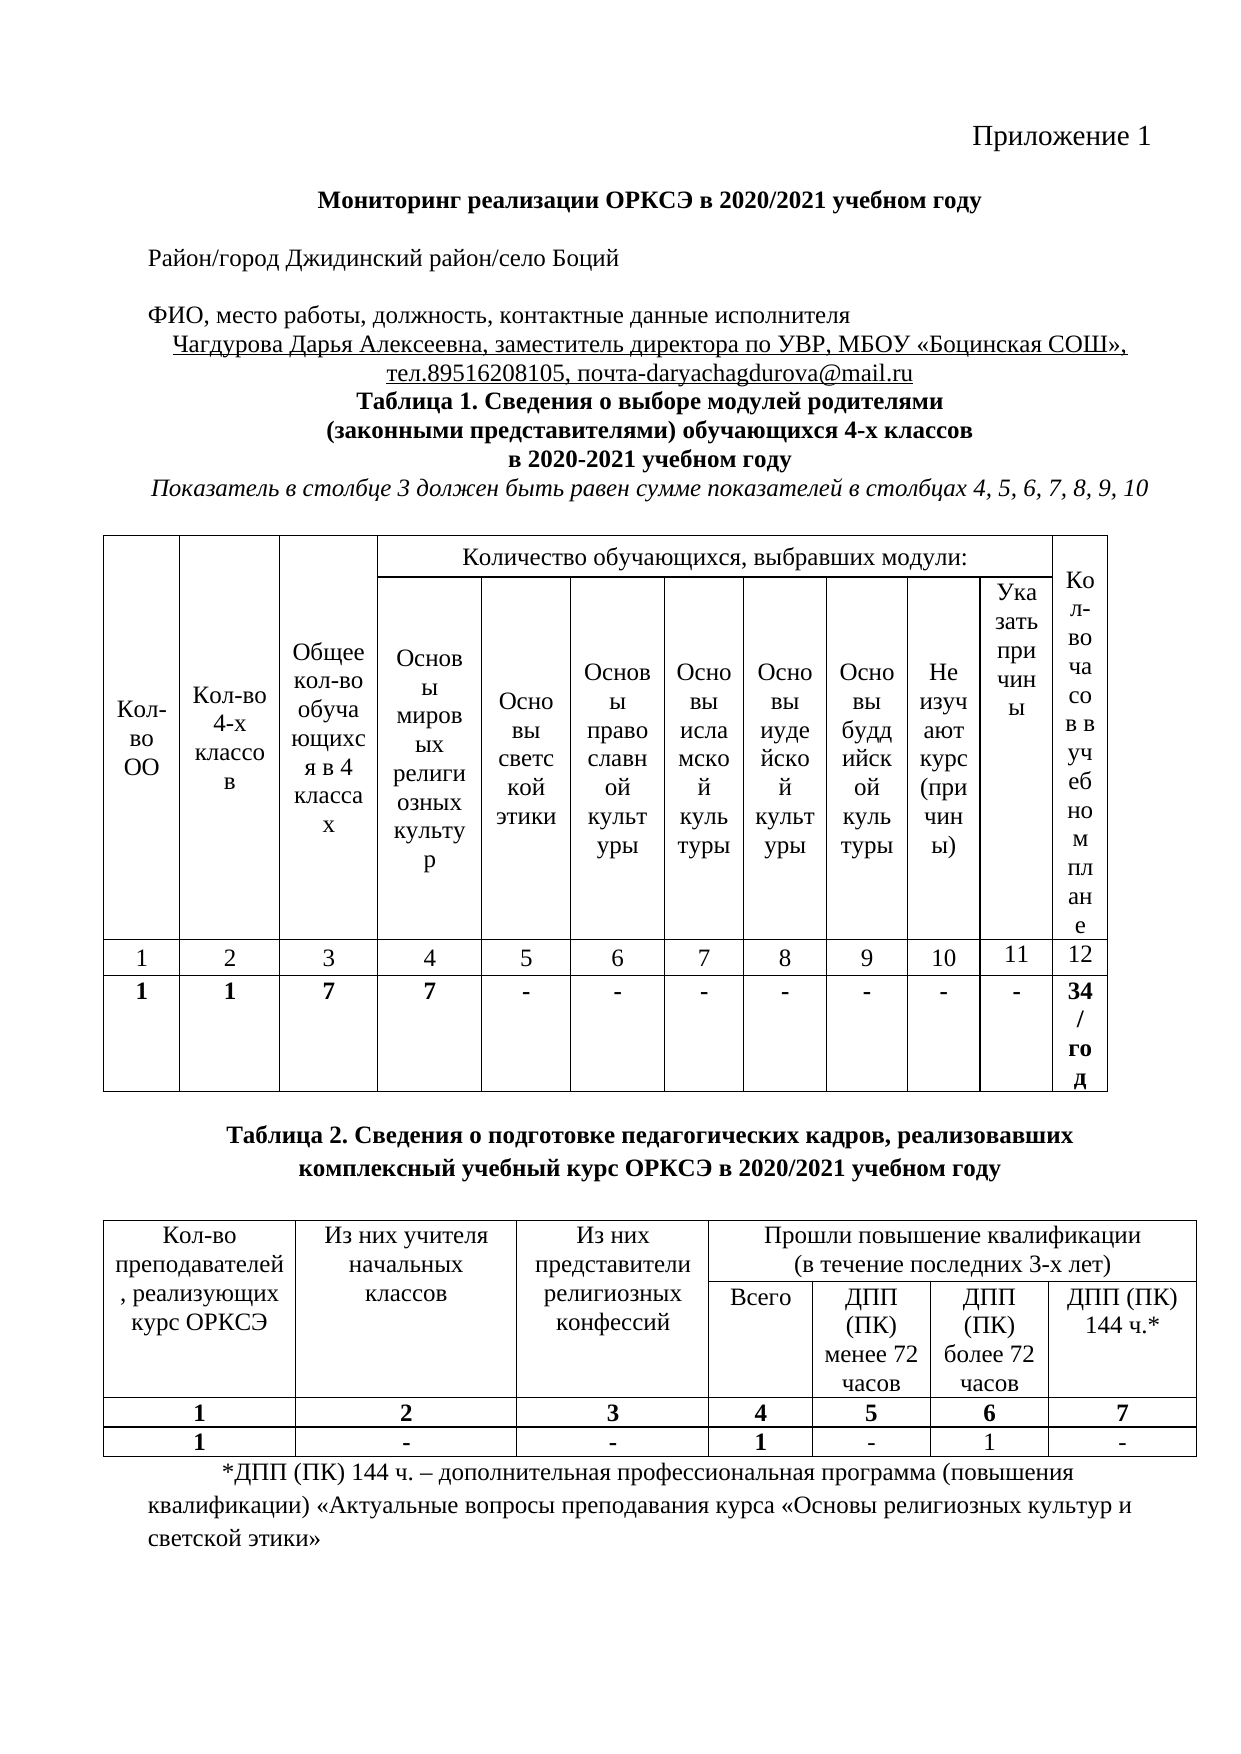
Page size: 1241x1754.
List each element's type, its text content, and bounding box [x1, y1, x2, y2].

text Таблица 1. Сведения о выборе модулей родителями [148, 386, 1152, 415]
table_header Кол-во 4-х классов [180, 536, 279, 938]
table_cell - [482, 976, 570, 1091]
table_cell 1 [931, 1428, 1048, 1456]
table_cell 9 [827, 940, 907, 975]
table_cell 1 [104, 1398, 295, 1426]
table_cell - [981, 976, 1052, 1091]
table_header Кол-во ОО [104, 536, 179, 938]
table_header Кол-во часов в учебном плане [1053, 536, 1107, 938]
table_cell 1 [104, 1428, 295, 1456]
table_cell Основы исламской культуры [665, 578, 743, 938]
text (законными представителями) обучающихся 4-х классов [148, 415, 1152, 444]
table_cell ДПП (ПК) менее 72 часов [813, 1282, 930, 1397]
table_cell Основы православной культуры [571, 578, 664, 938]
table_cell 2 [180, 940, 279, 975]
table_cell - [908, 976, 979, 1091]
table_cell 34/год [1053, 976, 1107, 1091]
table_cell - [813, 1428, 930, 1456]
table_cell 7 [378, 976, 481, 1091]
table_cell ДПП (ПК) 144 ч.* [1049, 1282, 1196, 1397]
table_cell 12 [1053, 940, 1107, 975]
text Район/город Джидинский район/село Боций [148, 243, 1152, 271]
table_cell Указать причины [981, 578, 1052, 938]
table_cell 4 [709, 1398, 812, 1426]
table_cell 2 [296, 1398, 516, 1426]
table_cell Всего [709, 1282, 812, 1397]
table_cell - [1049, 1428, 1196, 1456]
table_cell 7 [280, 976, 377, 1091]
table_cell - [296, 1428, 516, 1456]
table_cell 5 [482, 940, 570, 975]
table_header Прошли повышение квалификации (в течение последних 3-х лет) [709, 1221, 1196, 1281]
table_cell - [517, 1428, 708, 1456]
table_header Общее кол-во обучающихся в 4 классах [280, 536, 377, 938]
table_cell 6 [931, 1398, 1048, 1426]
text Показатель в столбце 3 должен быть равен сумме показателей в столбцах 4, 5, 6, 7, 8, 9, 10 [148, 473, 1152, 501]
table_cell - [827, 976, 907, 1091]
table_cell Основы светской этики [482, 578, 570, 938]
table_cell Основы буддийской культуры [827, 578, 907, 938]
table_cell Основы иудейской культуры [744, 578, 826, 938]
text Чагдурова Дарья Алексеевна, заместитель директора по УВР, МБОУ «Боцинская СОШ», тел.89516208105, почта-daryachagdurova@mail.ru [148, 329, 1152, 386]
text *ДПП (ПК) 144 ч. – дополнительная профессиональная программа (повышения квалификации) «Актуальные вопросы преподавания курса «Основы религиозных культур и светской этики» [148, 1457, 1152, 1552]
text Мониторинг реализации ОРКСЭ в 2020/2021 учебном году [148, 185, 1152, 214]
table_cell 8 [744, 940, 826, 975]
table_cell 1 [104, 976, 179, 1091]
table_cell 1 [180, 976, 279, 1091]
table_cell - [665, 976, 743, 1091]
table_cell 1 [104, 940, 179, 975]
text Таблица 2. Сведения о подготовке педагогических кадров, реализовавших комплексный учебный курс ОРКСЭ в 2020/2021 учебном году [148, 1121, 1152, 1182]
table_header Из них представители религиозных конфессий [517, 1221, 708, 1397]
table_cell 3 [517, 1398, 708, 1426]
table_cell 10 [908, 940, 979, 975]
table_cell 5 [813, 1398, 930, 1426]
table_cell 6 [571, 940, 664, 975]
table_header Кол-во преподавателей, реализующих курс ОРКСЭ [104, 1221, 295, 1397]
text в 2020-2021 учебном году [148, 444, 1152, 473]
table_cell Основы мировых религиозных культур [378, 578, 481, 938]
table_cell 7 [665, 940, 743, 975]
table_cell - [744, 976, 826, 1091]
table_cell 1 [709, 1428, 812, 1456]
text Приложение 1 [148, 118, 1152, 152]
table_cell 4 [378, 940, 481, 975]
table_cell 7 [1049, 1398, 1196, 1426]
table_cell ДПП (ПК) более 72 часов [931, 1282, 1048, 1397]
table_cell 3 [280, 940, 377, 975]
table_header Из них учителя начальных классов [296, 1221, 516, 1397]
text ФИО, место работы, должность, контактные данные исполнителя [148, 300, 1152, 329]
table_cell - [571, 976, 664, 1091]
table_cell Не изучают курс (причины) [908, 578, 979, 938]
table_cell 11 [981, 940, 1052, 975]
table_header Количество обучающихся, выбравших модули: [378, 536, 1052, 576]
